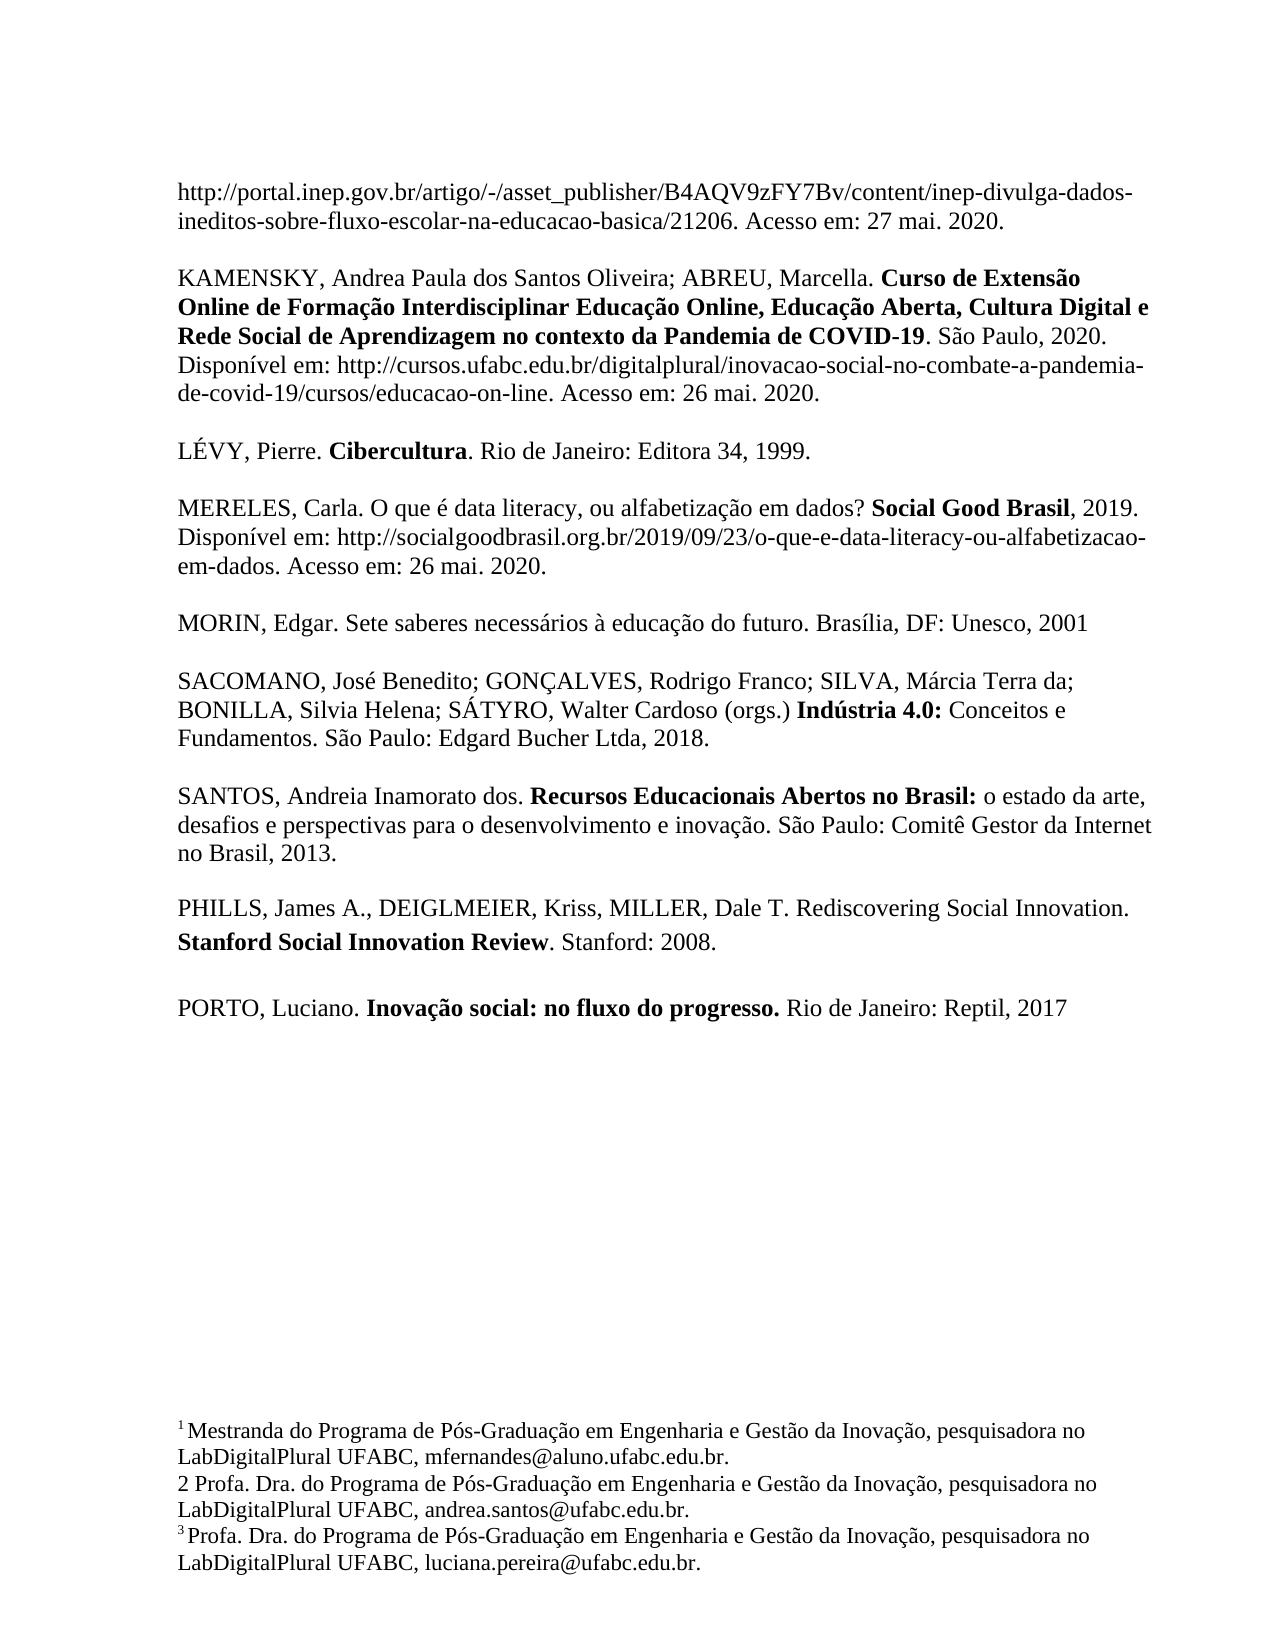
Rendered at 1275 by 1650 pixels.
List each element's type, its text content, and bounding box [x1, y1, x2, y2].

text LÉVY, Pierre. Cibercultura. Rio de Janeiro: Editora 34, 1999. [177, 436, 1157, 465]
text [177, 177, 1157, 235]
text PHILLS, James A., DEIGLMEIER, Kriss, MILLER, Dale T. Rediscovering Social Innovation. Stanford Social Innovation Review. Stanford: 2008. [177, 893, 1157, 955]
text MORIN, Edgar. Sete saberes necessários à educação do futuro. Brasília, DF: Unesco, 2001 [177, 608, 1157, 637]
text KAMENSKY, Andrea Paula dos Santos Oliveira; ABREU, Marcella. Curso de Extensão Online de Formação Interdisciplinar Educação Online, Educação Aberta, Cultura Digital e Rede Social de Aprendizagem no contexto da Pandemia de COVID-19. São Paulo, 2020. Disponível em: http://cursos.ufabc.edu.br/digitalplural/inovacao-social-no-combate-a-pandemia-de-covid-19/cursos/educacao-on-line. Acesso em: 26 mai. 2020. [177, 263, 1157, 407]
text PORTO, Luciano. Inovação social: no fluxo do progresso. Rio de Janeiro: Reptil, 2017 [177, 993, 1157, 1021]
text SANTOS, Andreia Inamorato dos. Recursos Educacionais Abertos no Brasil: o estado da arte, desafios e perspectivas para o desenvolvimento e inovação. São Paulo: Comitê Gestor da Internet no Brasil, 2013. [177, 781, 1157, 867]
text MERELES, Carla. O que é data literacy, ou alfabetização em dados? Social Good Brasil, 2019. Disponível em: http://socialgoodbrasil.org.br/2019/09/23/o-que-e-data-literacy-ou-alfabetizacao-em-dados. Acesso em: 26 mai. 2020. [177, 493, 1157, 580]
text SACOMANO, José Benedito; GONÇALVES, Rodrigo Franco; SILVA, Márcia Terra da; BONILLA, Silvia Helena; SÁTYRO, Walter Cardoso (orgs.) Indústria 4.0: Conceitos e Fundamentos. São Paulo: Edgard Bucher Ltda, 2018. [177, 666, 1157, 752]
